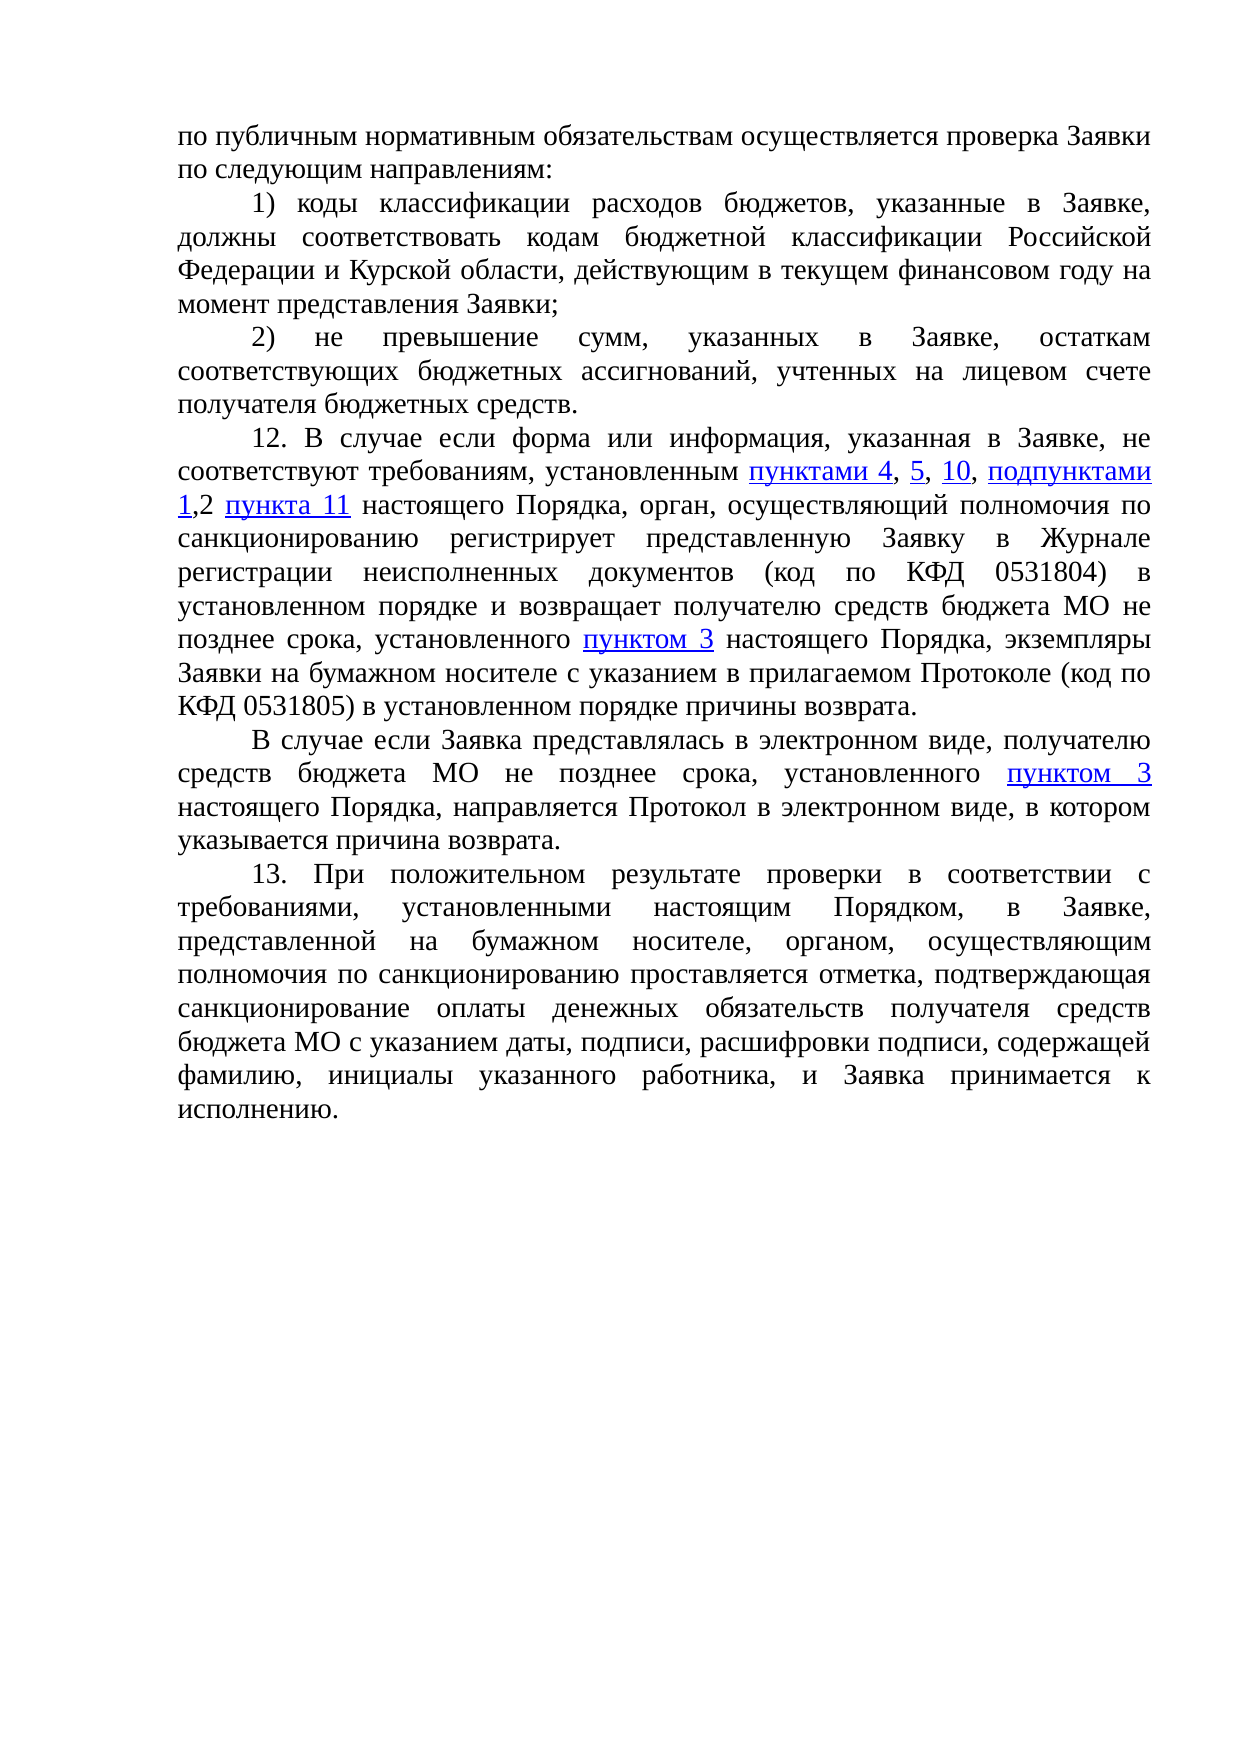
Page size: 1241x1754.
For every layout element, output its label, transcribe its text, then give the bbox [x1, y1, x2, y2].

text 13. При положительном результате проверки в соответствии с требованиями, установленными настоящим Порядком, в Заявке, представленной на бумажном носителе, органом, осуществляющим полномочия по санкционированию проставляется отметка, подтверждающая санкционирование оплаты денежных обязательств получателя средств бюджета МО с указанием даты, подписи, расшифровки подписи, содержащей фамилию, инициалы указанного работника, и Заявка принимается к исполнению. [177, 856, 1152, 1124]
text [177, 118, 1152, 185]
text 2) не превышение сумм, указанных в Заявке, остаткам соответствующих бюджетных ассигнований, учтенных на лицевом счете получателя бюджетных средств. [177, 319, 1152, 420]
text 12. В случае если форма или информация, указанная в Заявке, не соответствуют требованиям, установленным пунктами 4, 5, 10, подпунктами 1,2 пункта 11 настоящего Порядка, орган, осуществляющий полномочия по санкционированию регистрирует представленную Заявку в Журнале регистрации неисполненных документов (код по КФД 0531804) в установленном порядке и возвращает получателю средств бюджета МО не позднее срока, установленного пунктом 3 настоящего Порядка, экземпляры Заявки на бумажном носителе с указанием в прилагаемом Протоколе (код по КФД 0531805) в установленном порядке причины возврата. [177, 420, 1152, 722]
text В случае если Заявка представлялась в электронном виде, получателю средств бюджета МО не позднее срока, установленного пунктом 3 настоящего Порядка, направляется Протокол в электронном виде, в котором указывается причина возврата. [177, 722, 1152, 856]
text 1) коды классификации расходов бюджетов, указанные в Заявке, должны соответствовать кодам бюджетной классификации Российской Федерации и Курской области, действующим в текущем финансовом году на момент представления Заявки; [177, 185, 1152, 319]
